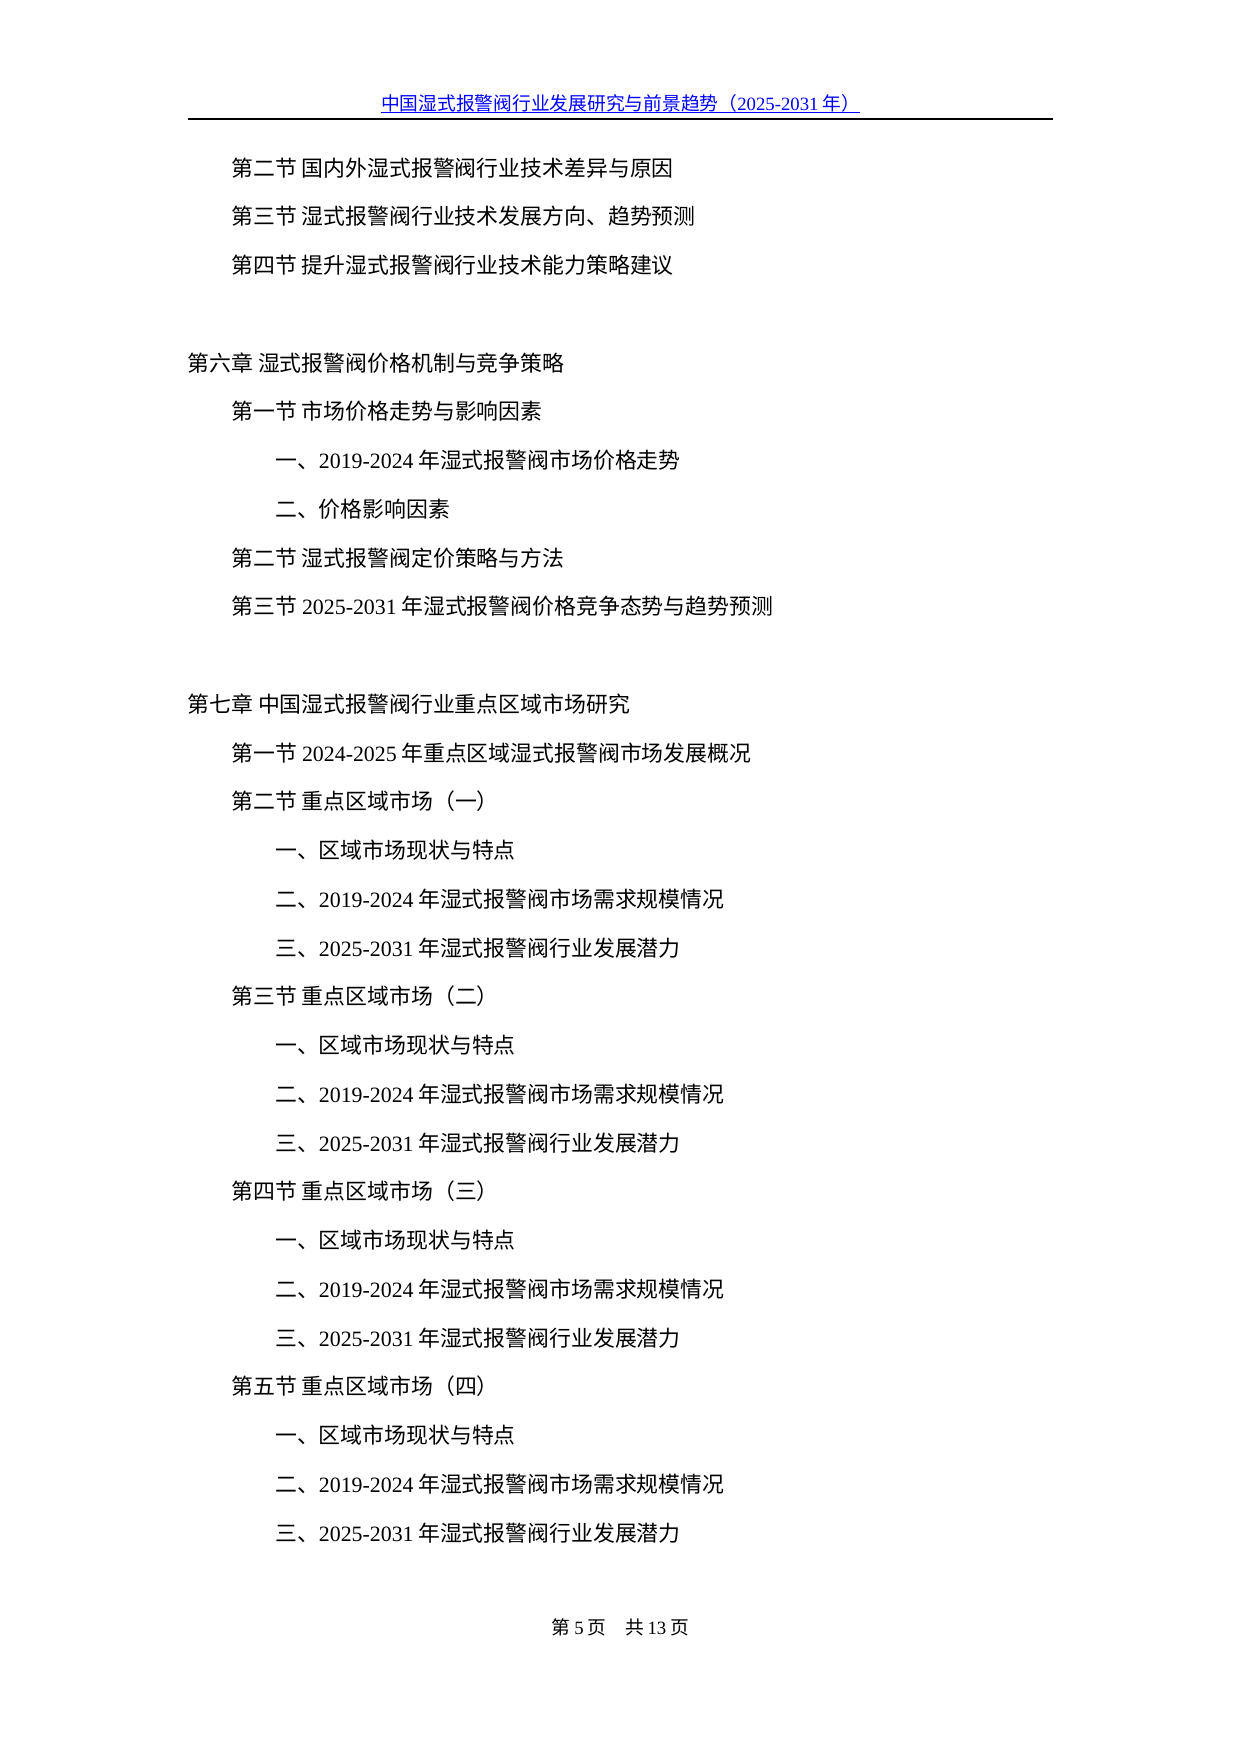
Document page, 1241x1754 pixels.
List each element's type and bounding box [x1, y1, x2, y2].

text [187, 150, 1053, 1548]
